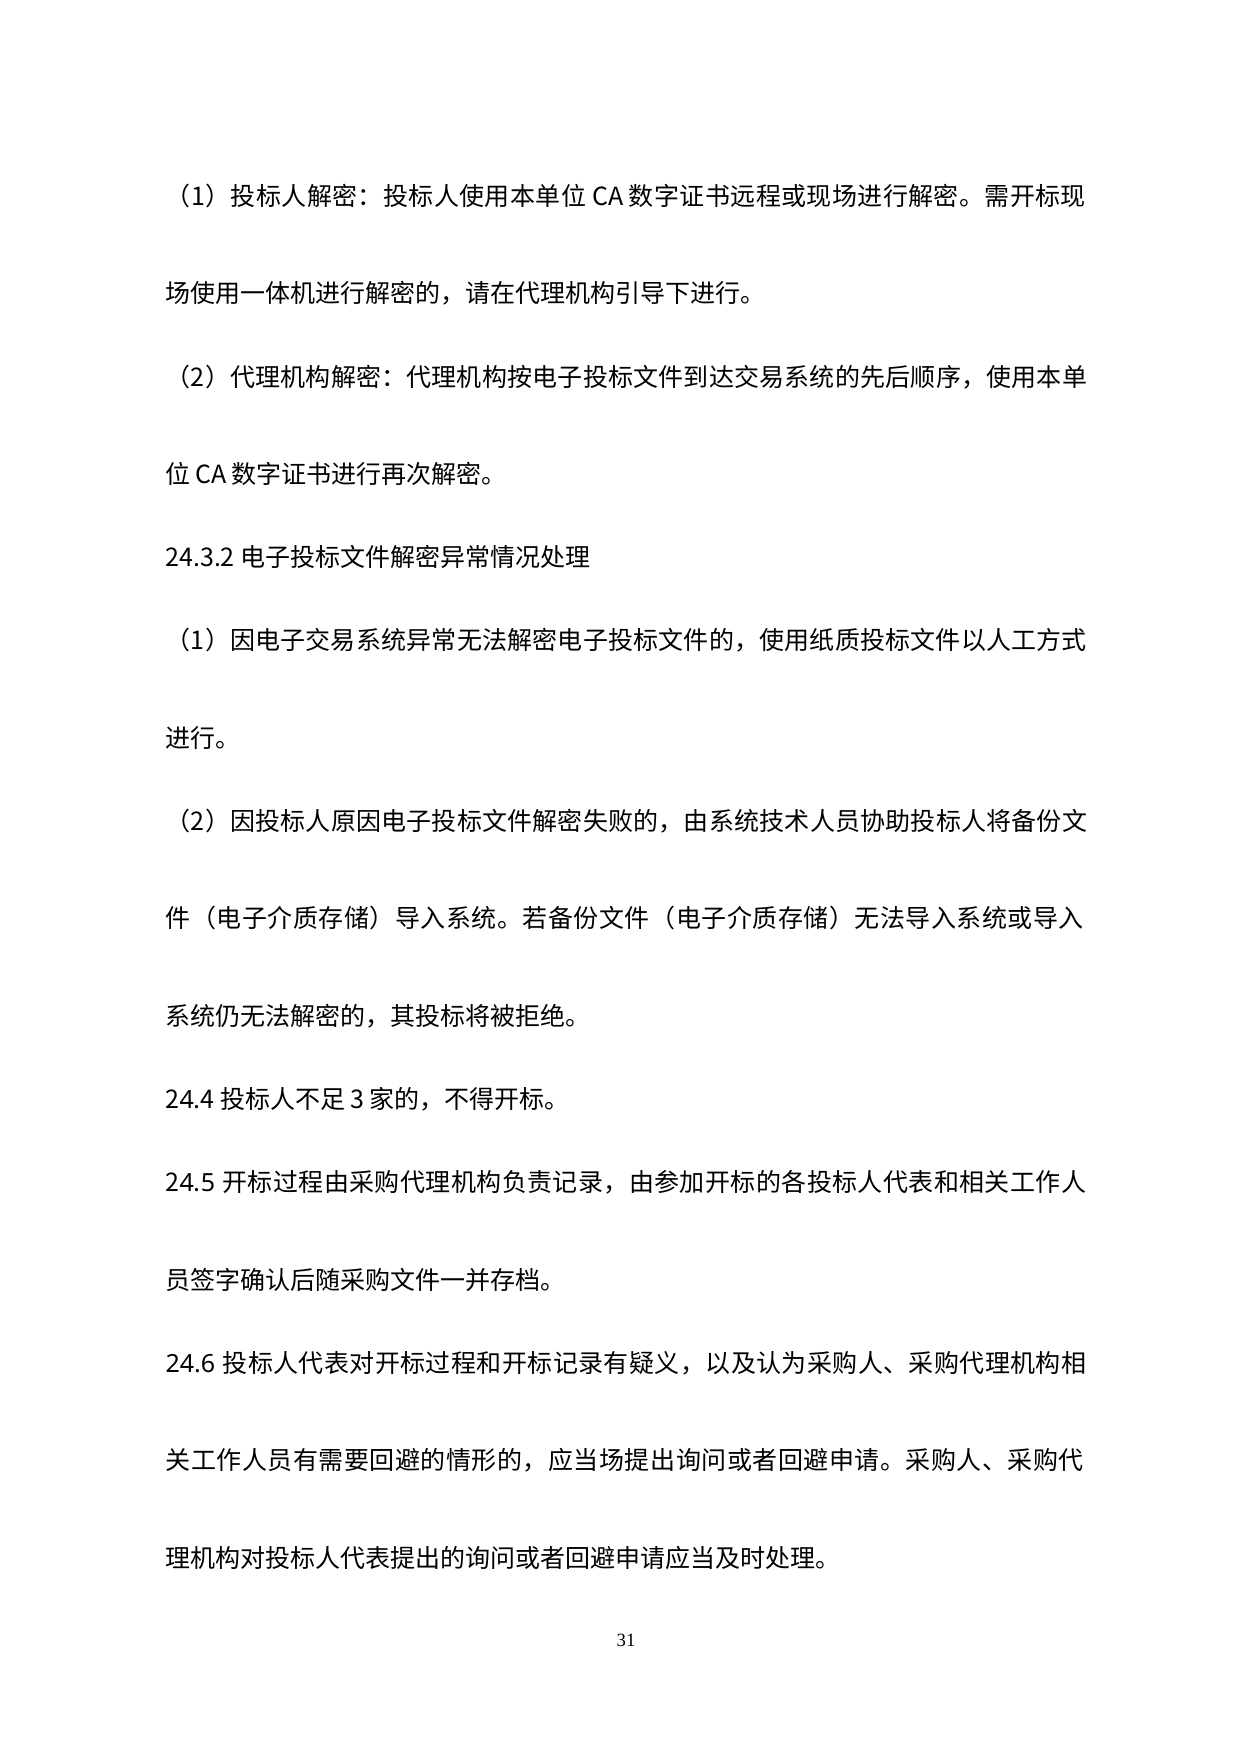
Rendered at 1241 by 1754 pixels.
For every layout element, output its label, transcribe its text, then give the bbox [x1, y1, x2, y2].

text （2）因投标人原因电子投标文件解密失败的，由系统技术人员协助投标人将备份文件（电子介质存储）导入系统。若备份文件（电子介质存储）无法导入系统或导入系统仍无法解密的，其投标将被拒绝。 [165, 787, 1087, 1047]
text 24.4 投标人不足3家的，不得开标。 [165, 1065, 1087, 1130]
text 24.3.2 电子投标文件解密异常情况处理 [165, 523, 1087, 588]
text 24.5 开标过程由采购代理机构负责记录，由参加开标的各投标人代表和相关工作人员签字确认后随采购文件一并存档。 [165, 1148, 1087, 1311]
text （1）投标人解密：投标人使用本单位CA数字证书远程或现场进行解密。需开标现场使用一体机进行解密的，请在代理机构引导下进行。 [165, 162, 1087, 324]
text （1）因电子交易系统异常无法解密电子投标文件的，使用纸质投标文件以人工方式进行。 [165, 606, 1087, 769]
text （2）代理机构解密：代理机构按电子投标文件到达交易系统的先后顺序，使用本单位CA数字证书进行再次解密。 [165, 343, 1087, 505]
text 24.6 投标人代表对开标过程和开标记录有疑义，以及认为采购人、采购代理机构相关工作人员有需要回避的情形的，应当场提出询问或者回避申请。采购人、采购代理机构对投标人代表提出的询问或者回避申请应当及时处理。 [165, 1329, 1087, 1589]
